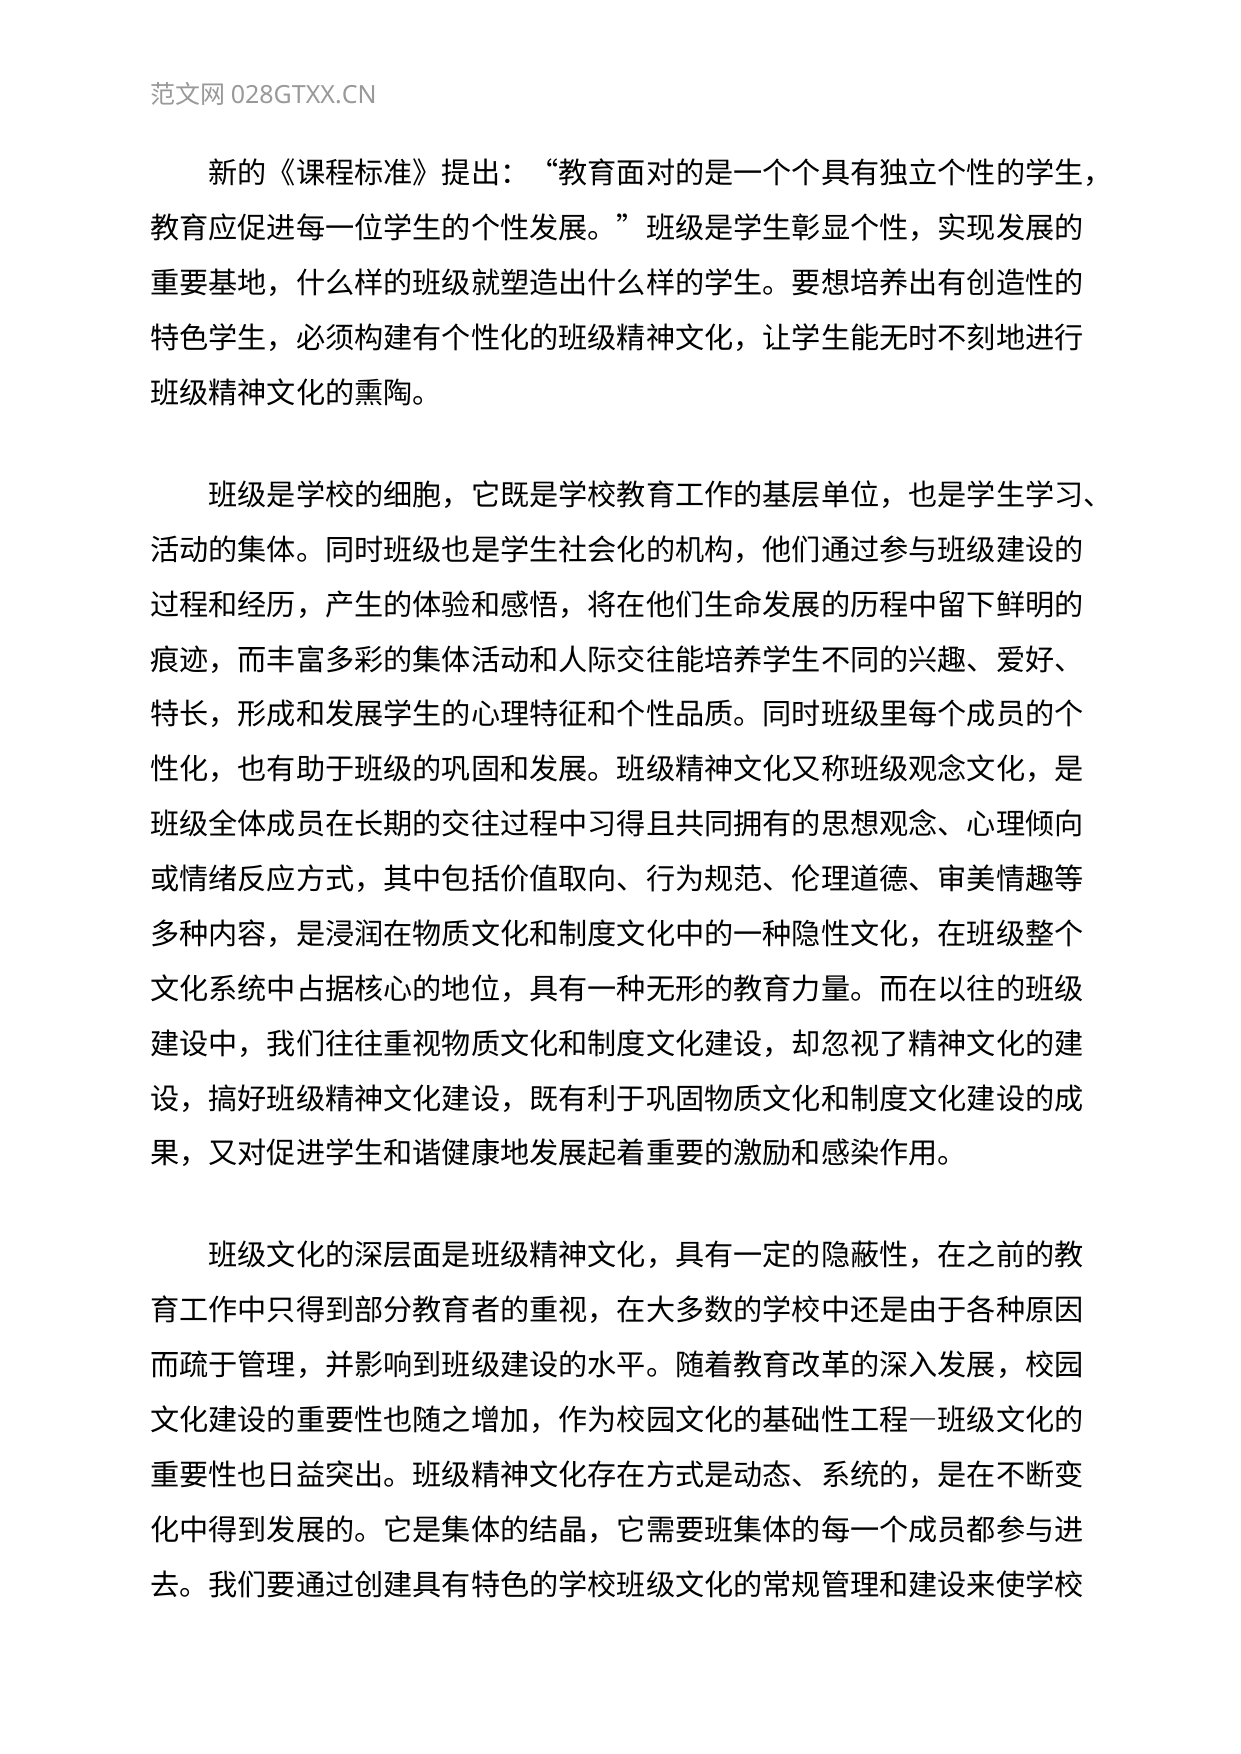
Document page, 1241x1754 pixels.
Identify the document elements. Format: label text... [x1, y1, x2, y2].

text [150, 1232, 1090, 1603]
text 新的《课程标准》提出：“教育面对的是一个个具有独立个性的学生，教育应促进每一位学生的个性发展。”班级是学生彰显个性，实现发展的重要基地，什么样的班级就塑造出什么样的学生。要想培养出有创造性的特色学生，必须构建有个性化的班级精神文化，让学生能无时不刻地进行班级精神文化的熏陶。 [150, 150, 1090, 412]
text 班级是学校的细胞，它既是学校教育工作的基层单位，也是学生学习、活动的集体。同时班级也是学生社会化的机构，他们通过参与班级建设的过程和经历，产生的体验和感悟，将在他们生命发展的历程中留下鲜明的痕迹，而丰富多彩的集体活动和人际交往能培养学生不同的兴趣、爱好、特长，形成和发展学生的心理特征和个性品质。同时班级里每个成员的个性化，也有助于班级的巩固和发展。班级精神文化又称班级观念文化，是班级全体成员在长期的交往过程中习得且共同拥有的思想观念、心理倾向或情绪反应方式，其中包括价值取向、行为规范、伦理道德、审美情趣等多种内容，是浸润在物质文化和制度文化中的一种隐性文化，在班级整个文化系统中占据核心的地位，具有一种无形的教育力量。而在以往的班级建设中，我们往往重视物质文化和制度文化建设，却忽视了精神文化的建设，搞好班级精神文化建设，既有利于巩固物质文化和制度文化建设的成果，又对促进学生和谐健康地发展起着重要的激励和感染作用。 [150, 471, 1090, 1172]
